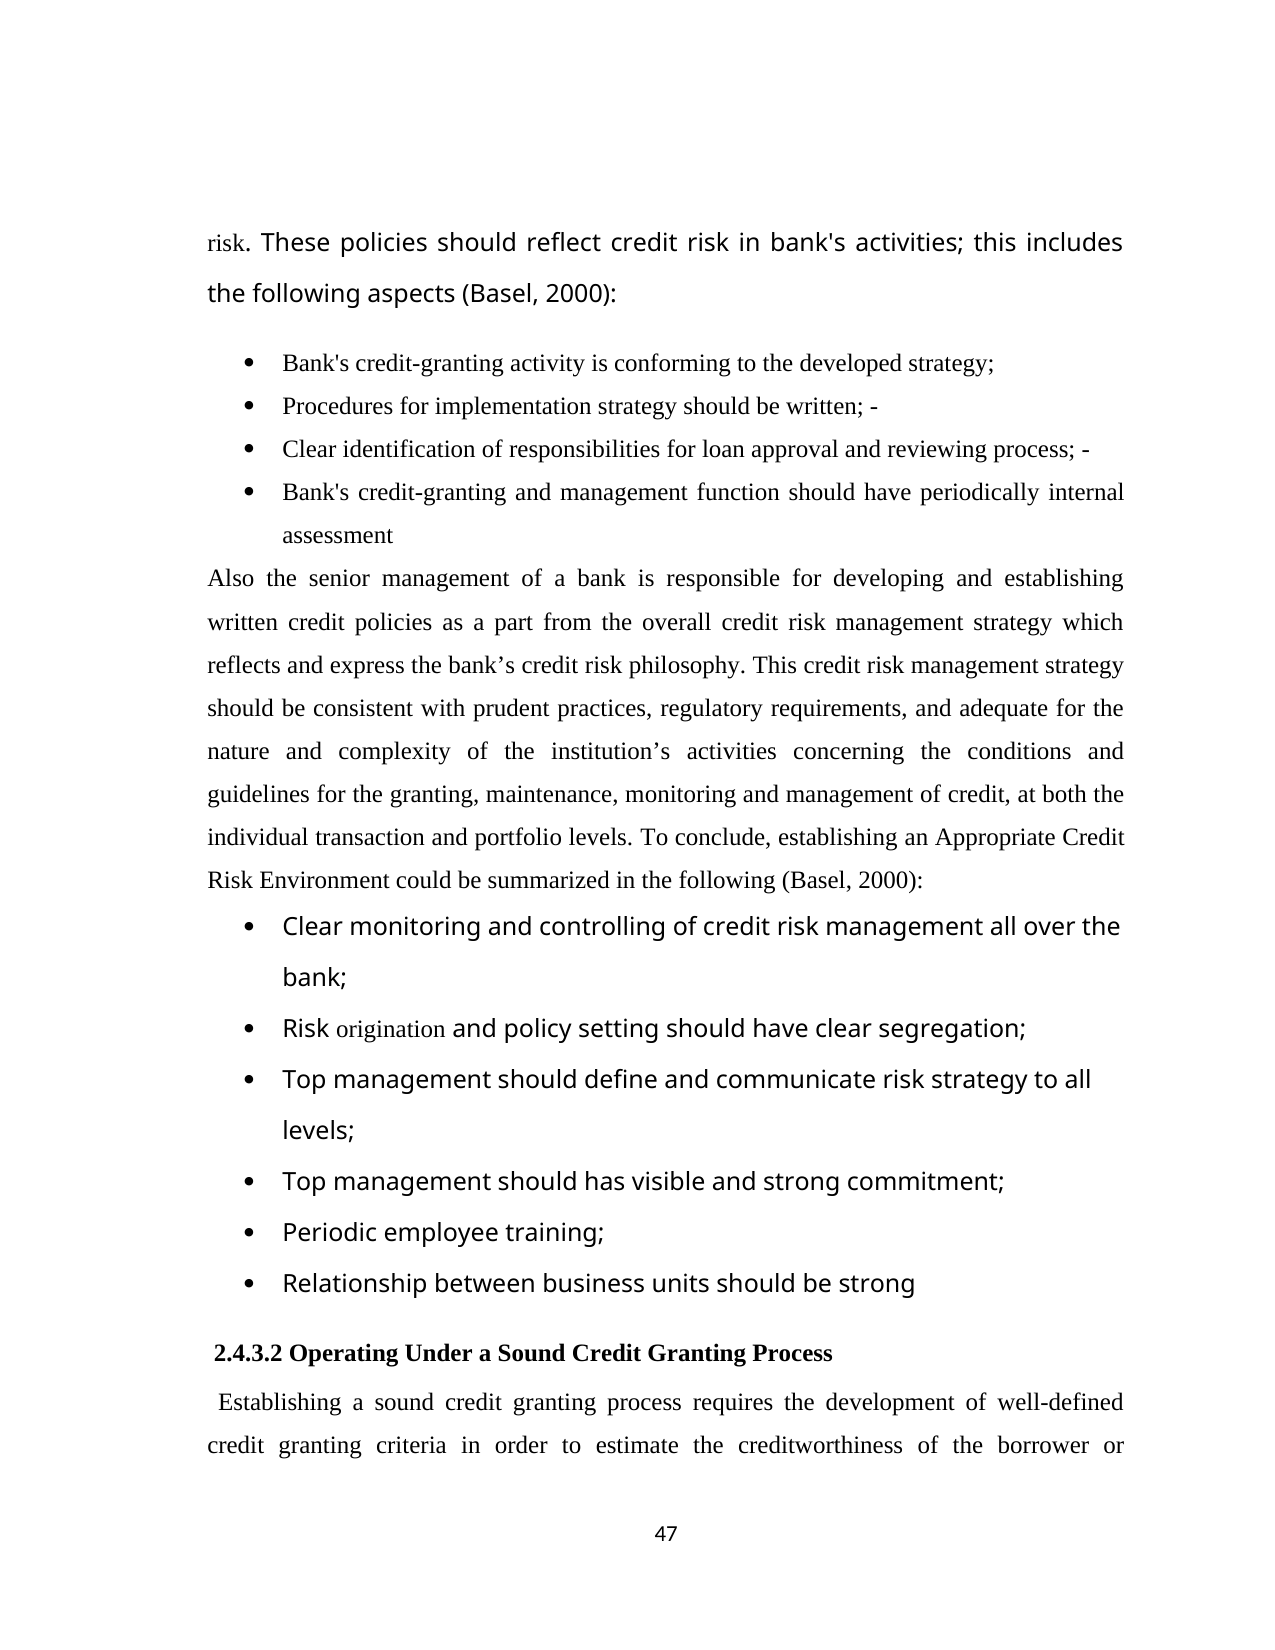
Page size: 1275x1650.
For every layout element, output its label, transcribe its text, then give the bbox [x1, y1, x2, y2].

list Procedures for implementation strategy should be written; - [244, 391, 1125, 420]
text 2.4.3.2 Operating Under a Sound Credit Granting Process [207, 1338, 1125, 1366]
list Periodic employee training; [244, 1215, 1125, 1249]
text Also the senior management of a bank is responsible for developing and establishing written credit policies as a part from the overall credit risk management strategy which reflects and express the bank’s credit risk philosophy. This credit risk management strategy should be consistent with prudent practices, regulatory requirements, and adequate for the nature and complexity of the institution’s activities concerning the conditions and guidelines for the granting, maintenance, monitoring and management of credit, at both the individual transaction and portfolio levels. To conclude, establishing an Appropriate Credit Risk Environment could be summarized in the following (Basel, 2000): [207, 563, 1125, 894]
list Bank's credit-granting activity is conforming to the developed strategy; [244, 348, 1125, 377]
list Clear monitoring and controlling of credit risk management all over the bank; [244, 908, 1125, 994]
list Top management should define and communicate risk strategy to all levels; [244, 1062, 1125, 1147]
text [207, 1387, 1125, 1459]
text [207, 225, 1125, 310]
list Clear identification of responsibilities for loan approval and reviewing process; - [244, 434, 1125, 463]
list Top management should has visible and strong commitment; [244, 1164, 1125, 1198]
list Bank's credit-granting and management function should have periodically internal assessment [244, 477, 1125, 549]
list Relationship between business units should be strong [244, 1266, 1125, 1300]
list Risk origination and policy setting should have clear segregation; [244, 1011, 1125, 1045]
